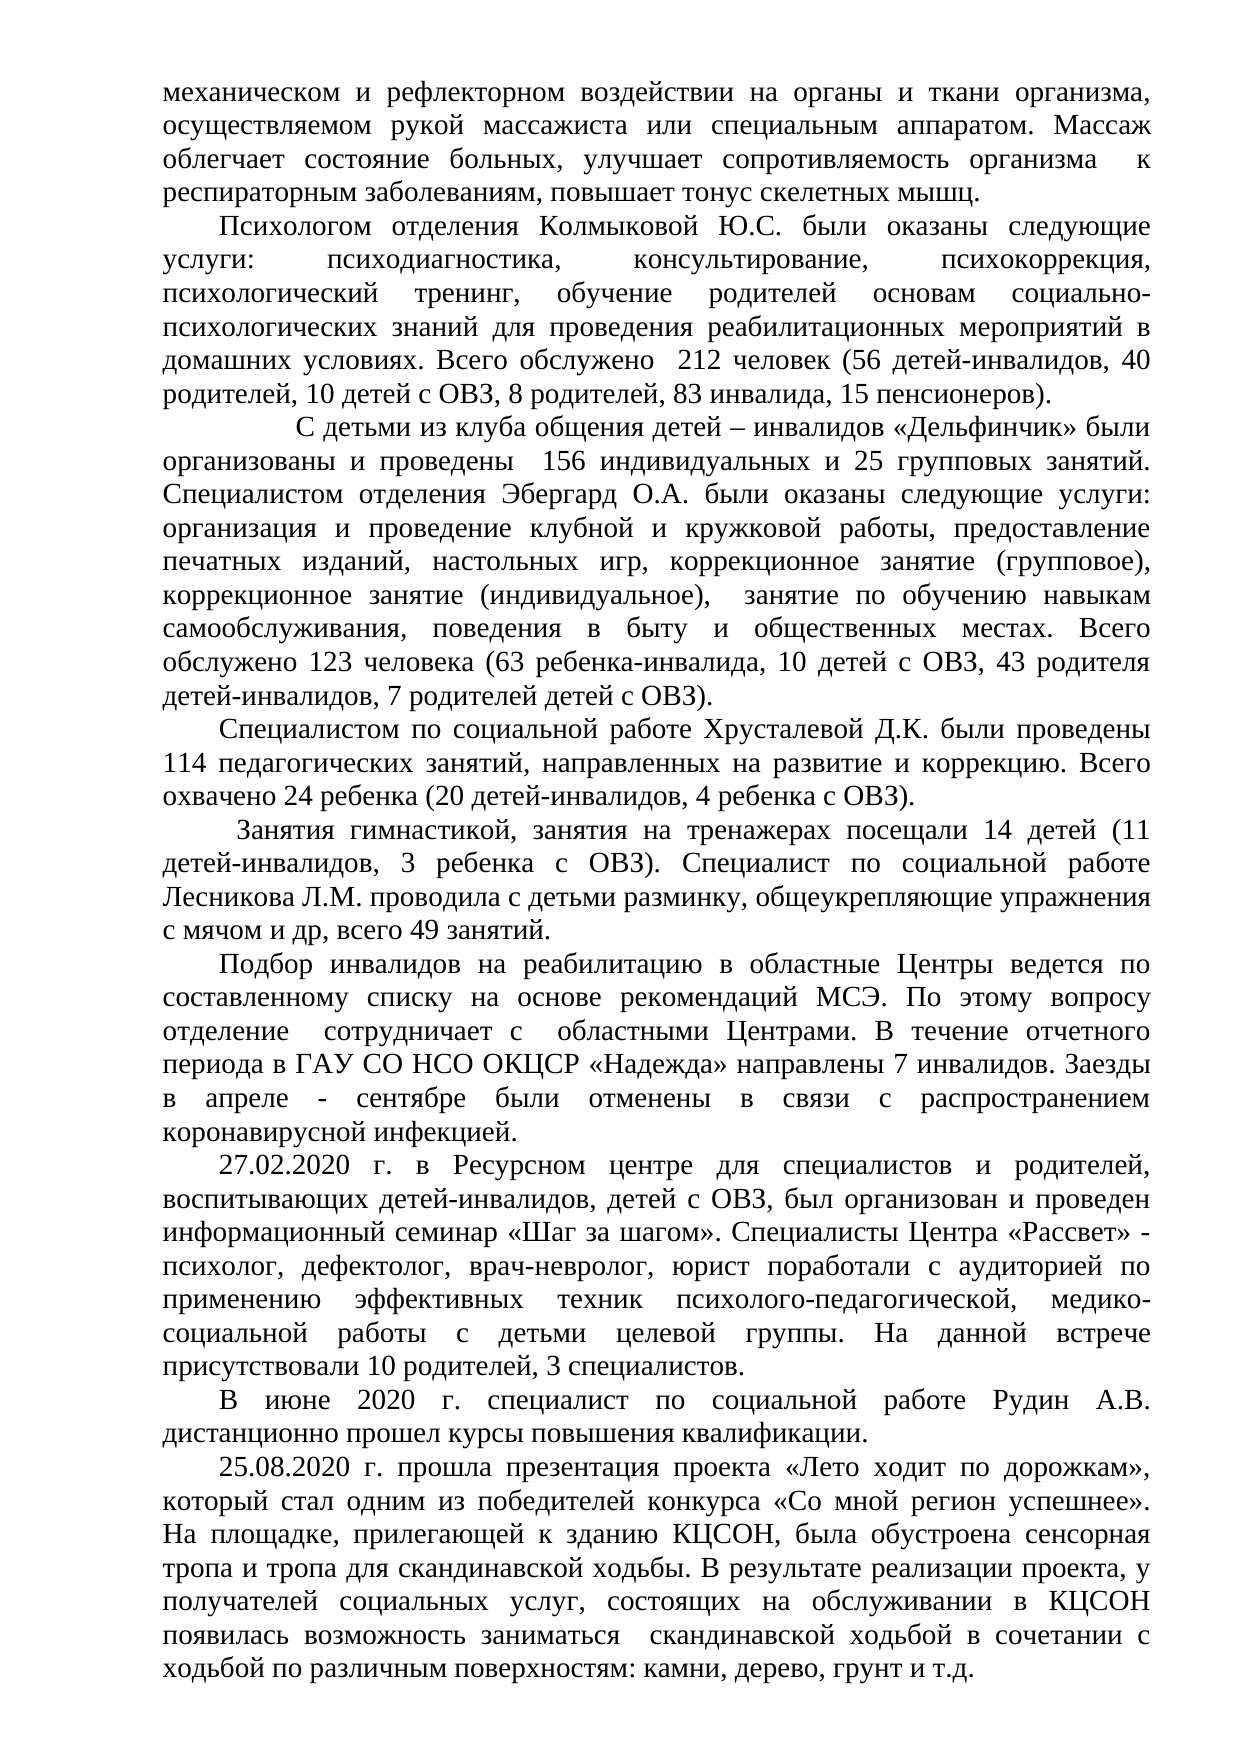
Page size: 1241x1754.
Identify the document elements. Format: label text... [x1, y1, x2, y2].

text Подбор инвалидов на реабилитацию в областные Центры ведется по составленному списку на основе рекомендаций МСЭ. По этому вопросу отделение сотрудничает с областными Центрами. В течение отчетного периода в ГАУ СО НСО ОКЦСР «Надежда» направлены 7 инвалидов. Заезды в апреле - сентябре были отменены в связи с распространением коронавирусной инфекцией. [162, 946, 1152, 1147]
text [162, 74, 1152, 208]
text Психологом отделения Колмыковой Ю.С. были оказаны следующие услуги: психодиагностика, консультирование, психокоррекция, психологический тренинг, обучение родителей основам социально-психологических знаний для проведения реабилитационных мероприятий в домашних условиях. Всего обслужено 212 человек (56 детей-инвалидов, 40 родителей, 10 детей с ОВЗ, 8 родителей, 83 инвалида, 15 пенсионеров). [162, 208, 1152, 409]
text 27.02.2020 г. в Ресурсном центре для специалистов и родителей, воспитывающих детей-инвалидов, детей с ОВЗ, был организован и проведен информационный семинар «Шаг за шагом». Специалисты Центра «Рассвет» - психолог, дефектолог, врач-невролог, юрист поработали с аудиторией по применению эффективных техник психолого-педагогической, медико-социальной работы с детьми целевой группы. На данной встрече присутствовали 10 родителей, 3 специалистов. [162, 1147, 1152, 1382]
text 25.08.2020 г. прошла презентация проекта «Лето ходит по дорожкам», который стал одним из победителей конкурса «Со мной регион успешнее». На площадке, прилегающей к зданию КЦСОН, была обустроена сенсорная тропа и тропа для скандинавской ходьбы. В результате реализации проекта, у получателей социальных услуг, состоящих на обслуживании в КЦСОН появилась возможность заниматься скандинавской ходьбой в сочетании с ходьбой по различным поверхностям: камни, дерево, грунт и т.д. [162, 1449, 1152, 1684]
text В июне 2020 г. специалист по социальной работе Рудин А.В. дистанционно прошел курсы повышения квалификации. [162, 1382, 1152, 1449]
text Специалистом по социальной работе Хрусталевой Д.К. были проведены 114 педагогических занятий, направленных на развитие и коррекцию. Всего охвачено 24 ребенка (20 детей-инвалидов, 4 ребенка с ОВЗ). [162, 711, 1152, 812]
text С детьми из клуба общения детей – инвалидов «Дельфинчик» были организованы и проведены 156 индивидуальных и 25 групповых занятий. Специалистом отделения Эбергард О.А. были оказаны следующие услуги: организация и проведение клубной и кружковой работы, предоставление печатных изданий, настольных игр, коррекционное занятие (групповое), коррекционное занятие (индивидуальное), занятие по обучению навыкам самообслуживания, поведения в быту и общественных местах. Всего обслужено 123 человека (63 ребенка-инвалида, 10 детей с ОВЗ, 43 родителя детей-инвалидов, 7 родителей детей с ОВЗ). [162, 409, 1152, 711]
text Занятия гимнастикой, занятия на тренажерах посещали 14 детей (11 детей-инвалидов, 3 ребенка с ОВЗ). Специалист по социальной работе Лесникова Л.М. проводила с детьми разминку, общеукрепляющие упражнения с мячом и др, всего 49 занятий. [162, 812, 1152, 946]
